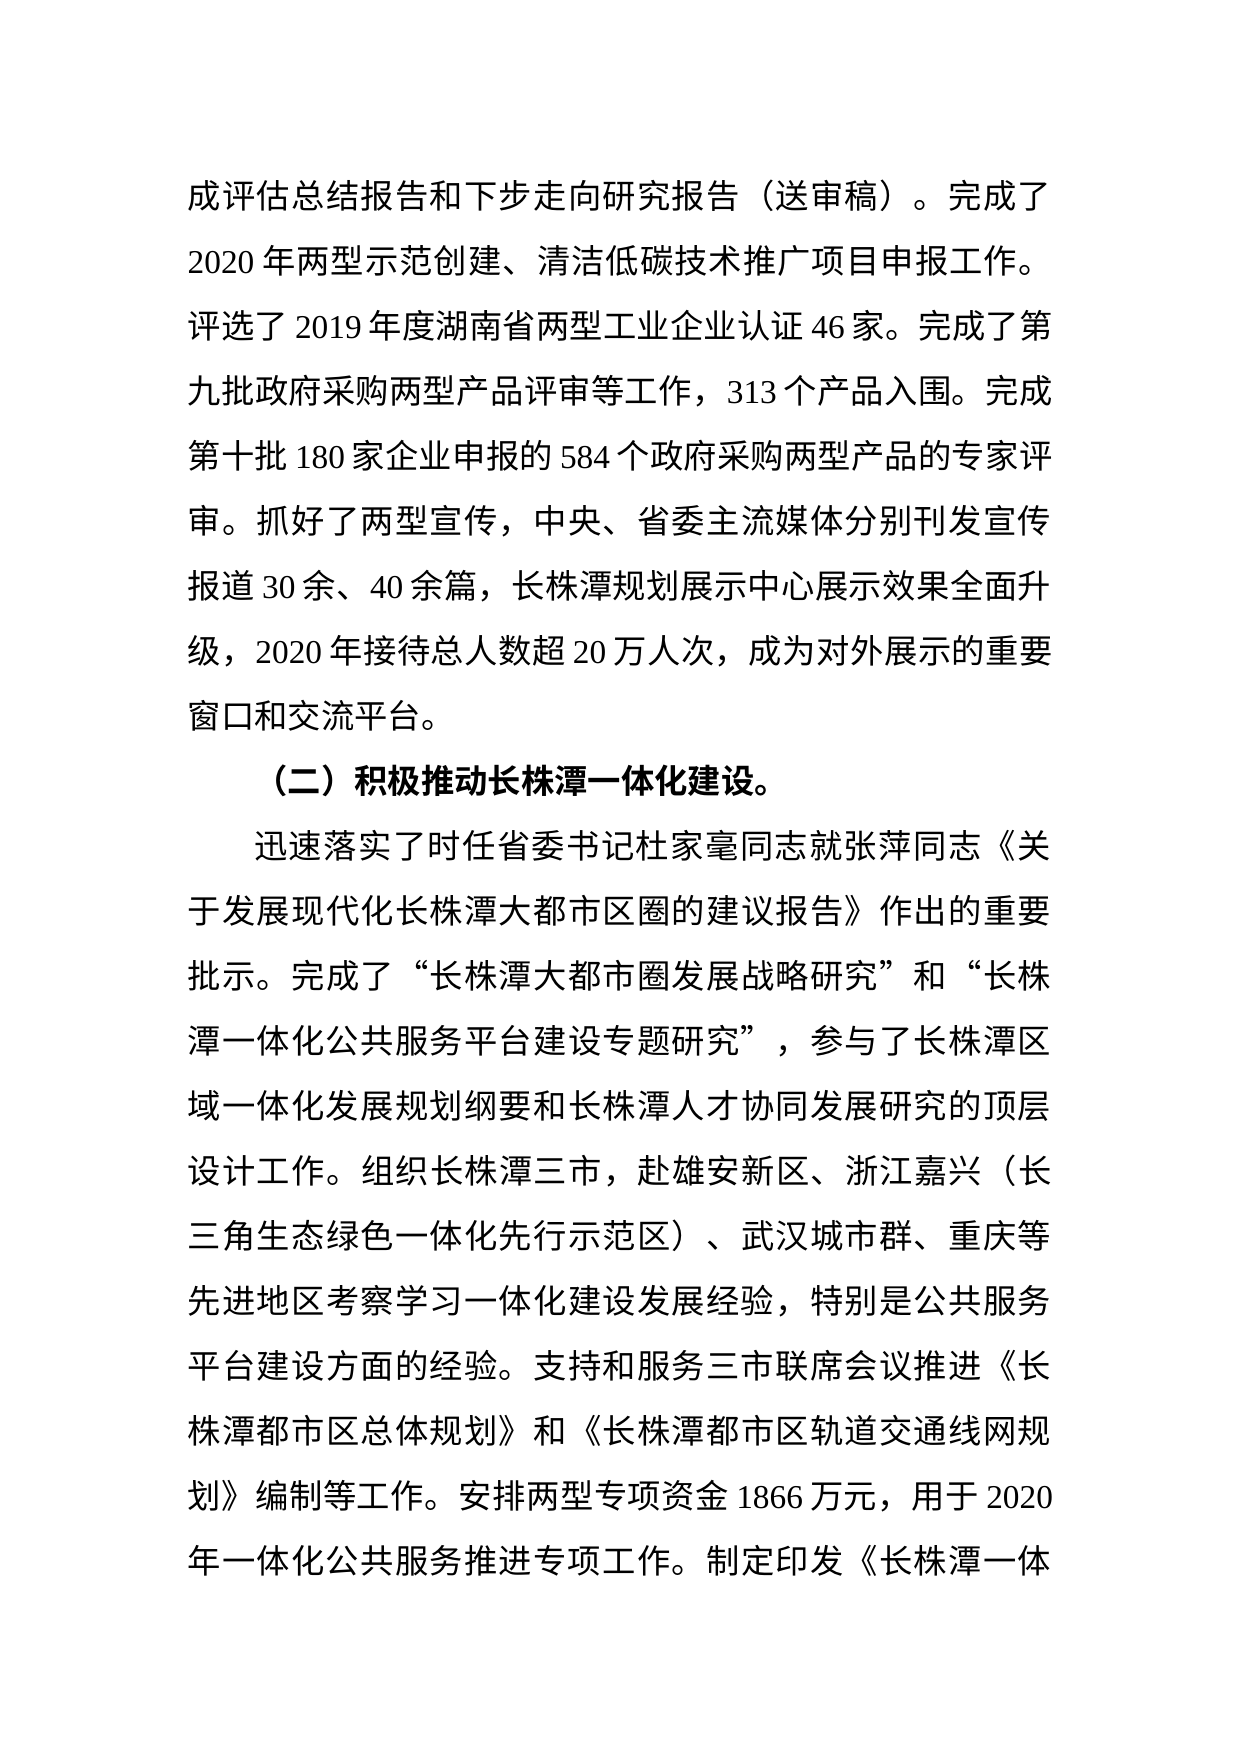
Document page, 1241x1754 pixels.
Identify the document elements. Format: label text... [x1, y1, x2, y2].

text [187, 162, 1053, 747]
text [187, 812, 1053, 1592]
list 积极推动长株潭一体化建设。 [187, 747, 1053, 812]
